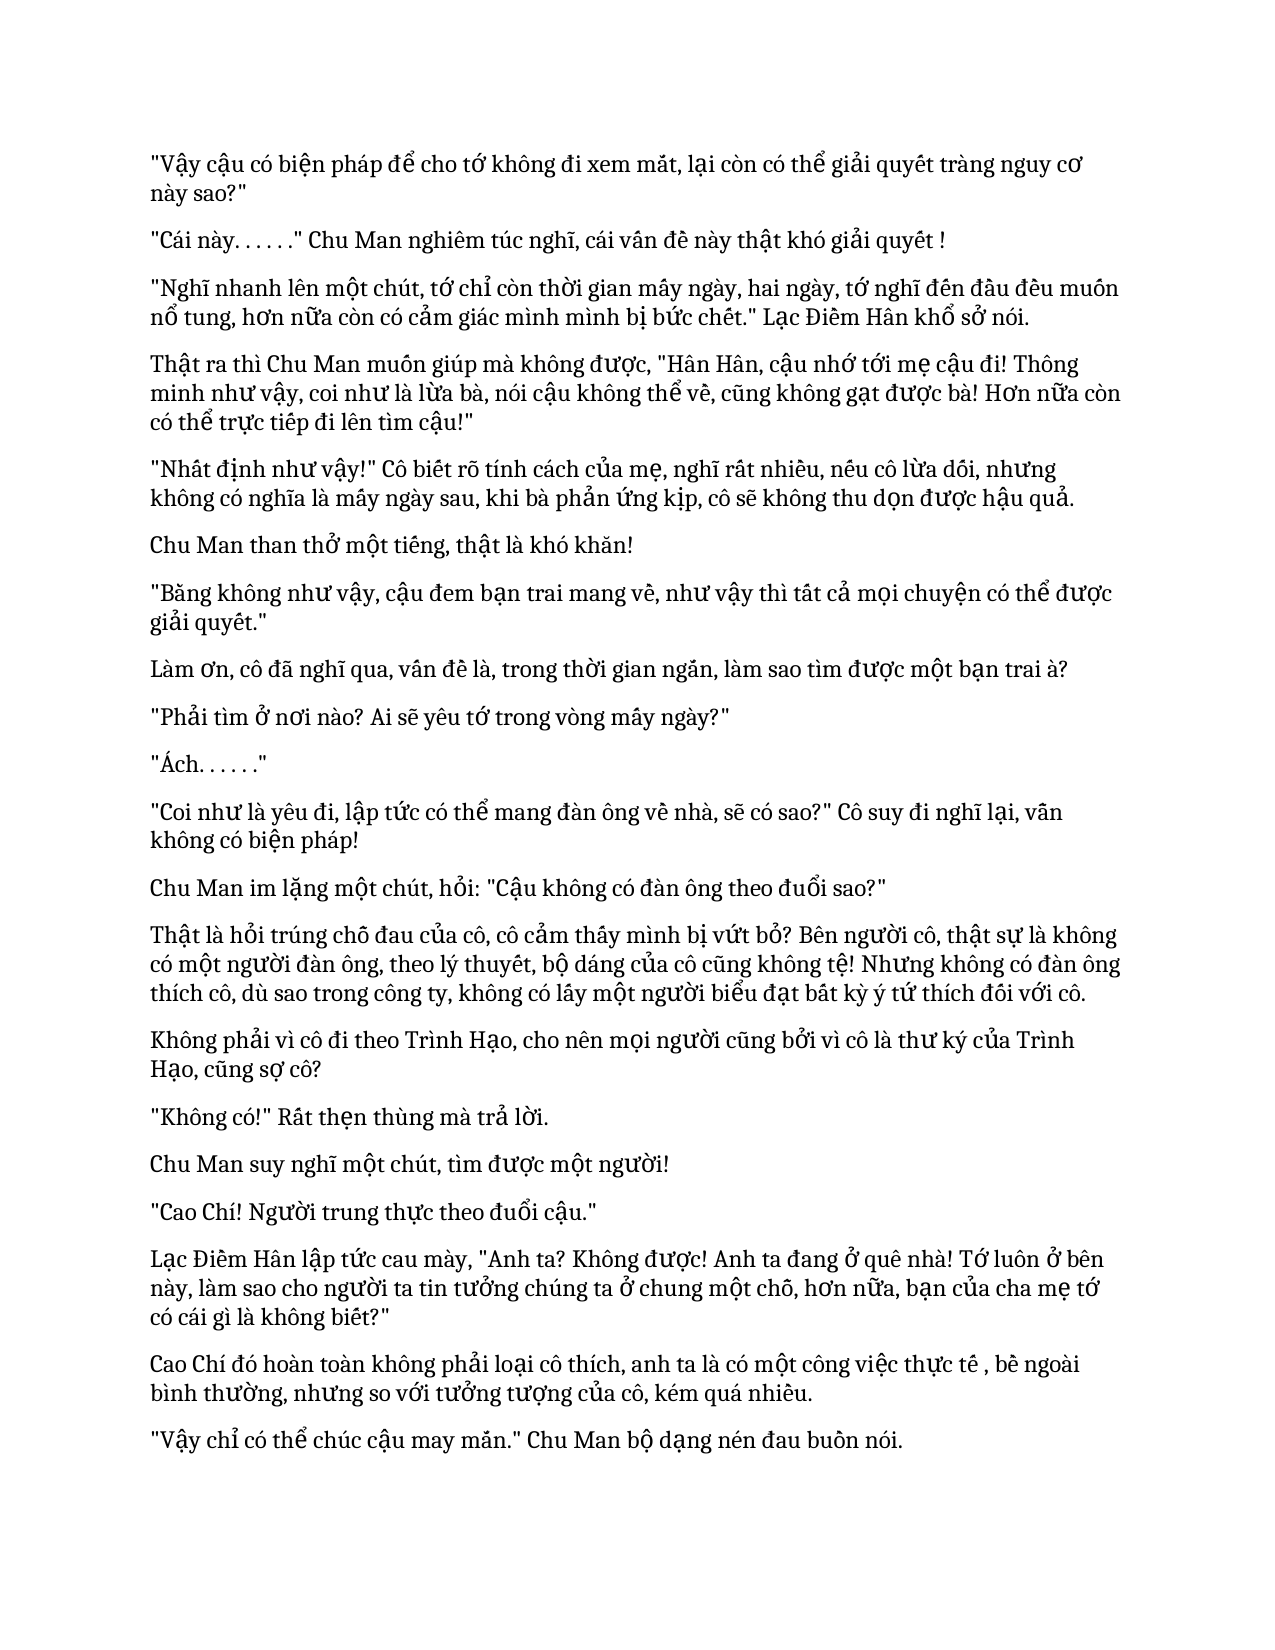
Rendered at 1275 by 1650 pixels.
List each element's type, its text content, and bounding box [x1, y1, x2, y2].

text "Nghĩ nhanh lên một chút, tớ chỉ còn thời gian mấy ngày, hai ngày, tớ nghĩ đến đầu đều muốn nổ tung, hơn nữa còn có cảm giác mình mình bị bức chết." Lạc Điềm Hân khổ sở nói. [150, 274, 1125, 331]
text "Vậy chỉ có thể chúc cậu may mắn." Chu Man bộ dạng nén đau buồn nói. [150, 1426, 1125, 1455]
text "Coi như là yêu đi, lập tức có thể mang đàn ông về nhà, sẽ có sao?" Cô suy đi nghĩ lại, vẫn không có biện pháp! [150, 797, 1125, 855]
text "Bằng không như vậy, cậu đem bạn trai mang về, như vậy thì tất cả mọi chuyện có thể được giải quyết." [150, 579, 1125, 636]
text "Cái này. . . . . ." Chu Man nghiêm túc nghĩ, cái vấn đề này thật khó giải quyết ! [150, 226, 1125, 255]
text "Không có!" Rất thẹn thùng mà trả lời. [150, 1102, 1125, 1131]
text "Ách. . . . . ." [150, 750, 1125, 779]
text Lạc Điềm Hân lập tức cau mày, "Anh ta? Không được! Anh ta đang ở quê nhà! Tớ luôn ở bên này, làm sao cho người ta tin tưởng chúng ta ở chung một chỗ, hơn nữa, bạn của cha mẹ tớ có cái gì là không biết?" [150, 1245, 1125, 1331]
text Thật ra thì Chu Man muốn giúp mà không được, "Hân Hân, cậu nhớ tới mẹ cậu đi! Thông minh như vậy, coi như là lừa bà, nói cậu không thể về, cũng không gạt được bà! Hơn nữa còn có thể trực tiếp đi lên tìm cậu!" [150, 350, 1125, 436]
text Chu Man than thở một tiếng, thật là khó khăn! [150, 531, 1125, 560]
text "Cao Chí! Người trung thực theo đuổi cậu." [150, 1197, 1125, 1226]
text Chu Man im lặng một chút, hỏi: "Cậu không có đàn ông theo đuổi sao?" [150, 874, 1125, 902]
text Chu Man suy nghĩ một chút, tìm được một người! [150, 1150, 1125, 1179]
text Cao Chí đó hoàn toàn không phải loại cô thích, anh ta là có một công việc thực tế , bề ngoài bình thường, nhưng so với tưởng tượng của cô, kém quá nhiều. [150, 1350, 1125, 1407]
text "Nhất định như vậy!" Cô biết rõ tính cách của mẹ, nghĩ rất nhiều, nếu cô lừa dối, nhưng không có nghĩa là mấy ngày sau, khi bà phản ứng kịp, cô sẽ không thu dọn được hậu quả. [150, 455, 1125, 512]
text "Phải tìm ở nơi nào? Ai sẽ yêu tớ trong vòng mấy ngày?" [150, 702, 1125, 731]
text Thật là hỏi trúng chỗ đau của cô, cô cảm thấy mình bị vứt bỏ? Bên người cô, thật sự là không có một người đàn ông, theo lý thuyết, bộ dáng của cô cũng không tệ! Nhưng không có đàn ông thích cô, dù sao trong công ty, không có lấy một người biểu đạt bất kỳ ý tứ thích đối với cô. [150, 921, 1125, 1007]
text Làm ơn, cô đã nghĩ qua, vấn đề là, trong thời gian ngắn, làm sao tìm được một bạn trai à? [150, 655, 1125, 684]
text "Vậy cậu có biện pháp để cho tớ không đi xem mắt, lại còn có thể giải quyết tràng nguy cơ này sao?" [150, 150, 1125, 207]
text Không phải vì cô đi theo Trình Hạo, cho nên mọi người cũng bởi vì cô là thư ký của Trình Hạo, cũng sợ cô? [150, 1026, 1125, 1084]
